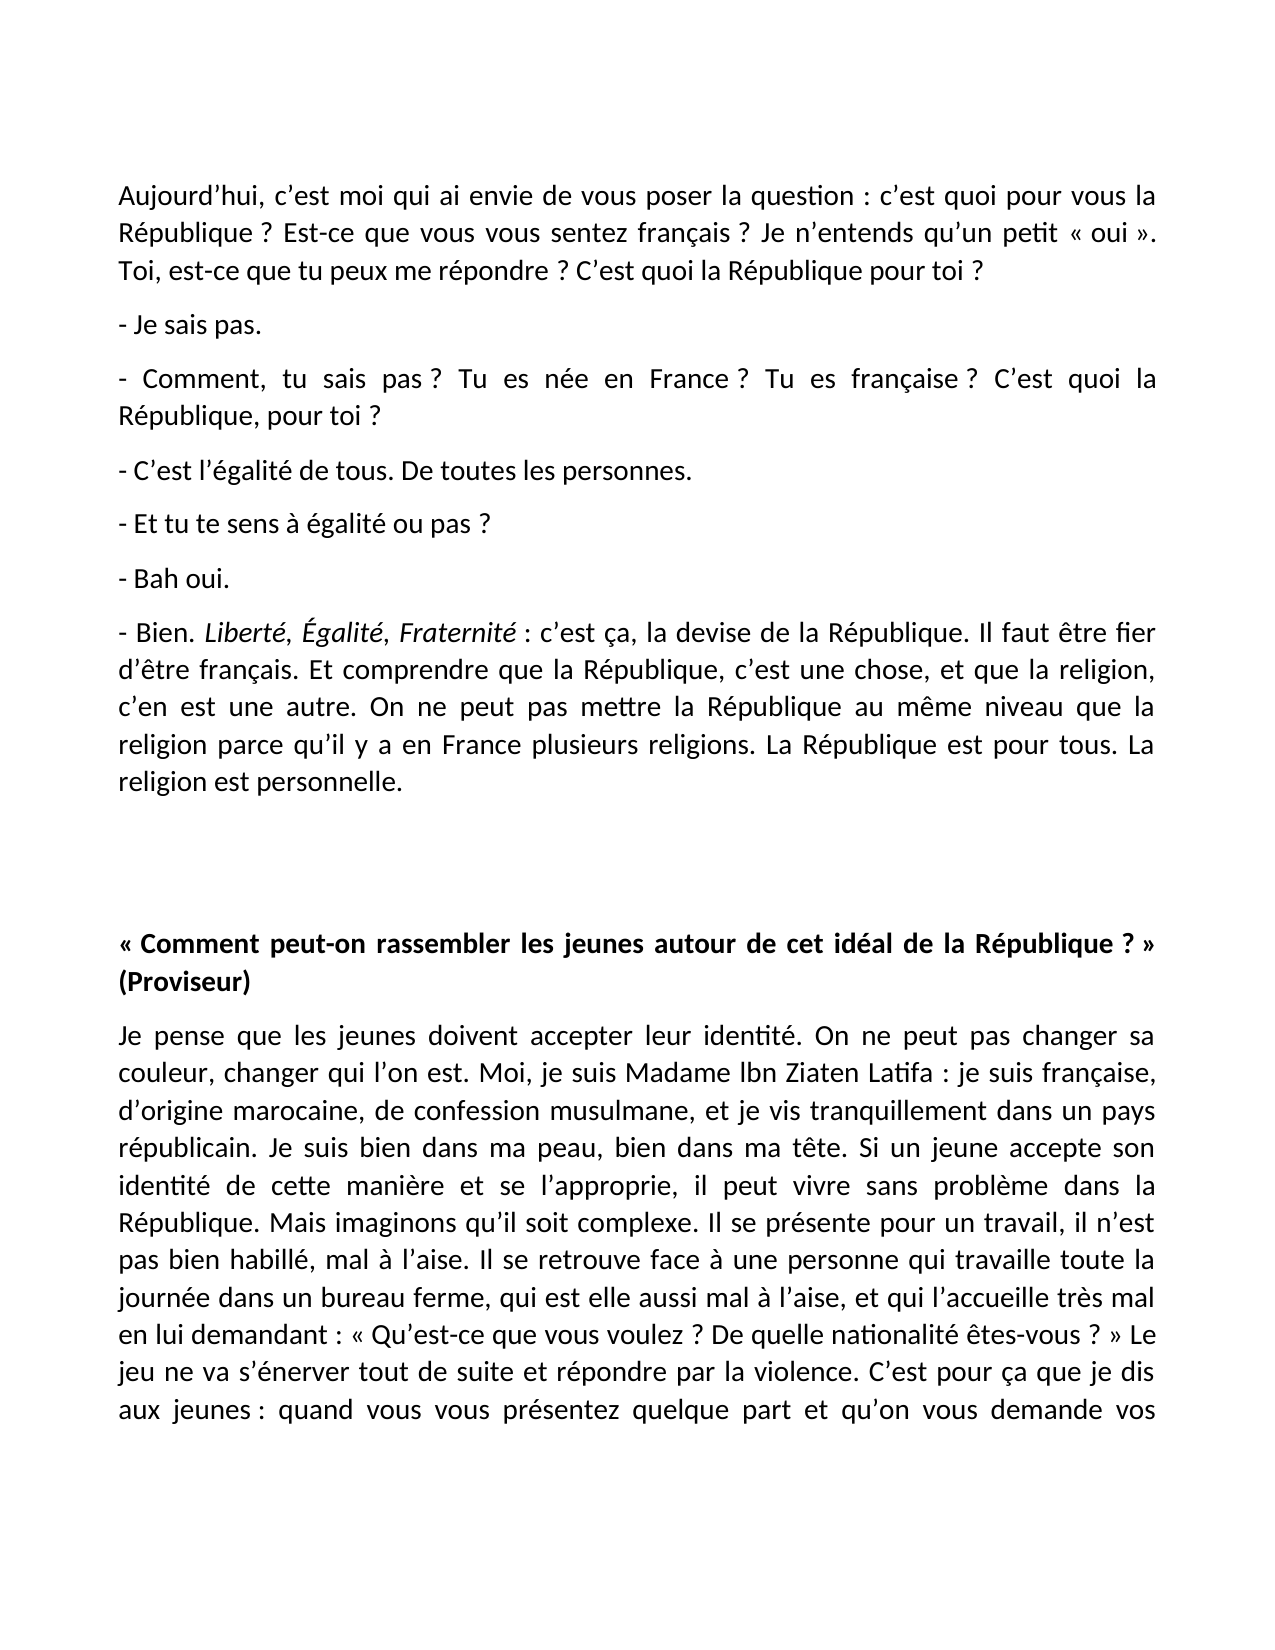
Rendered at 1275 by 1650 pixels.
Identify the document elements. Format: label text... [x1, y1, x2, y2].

text - Comment, tu sais pas ? Tu es née en France ? Tu es française ? C’est quoi la République, pour toi ? [118, 360, 1157, 433]
text - Bah oui. [118, 560, 1157, 595]
text - Et tu te sens à égalité ou pas ? [118, 506, 1157, 541]
text - Je sais pas. [118, 306, 1157, 342]
text - C’est l’égalité de tous. De toutes les personnes. [118, 452, 1157, 487]
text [118, 1017, 1157, 1427]
text - Bien. Liberté, Égalité, Fraternité : c’est ça, la devise de la République. Il faut être fier d’être français. Et comprendre que la République, c’est une chose, et que la religion, c’en est une autre. On ne peut pas mettre la République au même niveau que la religion parce qu’il y a en France plusieurs religions. La République est pour tous. La religion est personnelle. [118, 614, 1157, 799]
text « Comment peut-on rassembler les jeunes autour de cet idéal de la République ? » (Proviseur) [118, 926, 1157, 998]
text Aujourd’hui, c’est moi qui ai envie de vous poser la question : c’est quoi pour vous la République ? Est-ce que vous vous sentez français ? Je n’entends qu’un petit « oui ». Toi, est-ce que tu peux me répondre ? C’est quoi la République pour toi ? [118, 177, 1157, 288]
